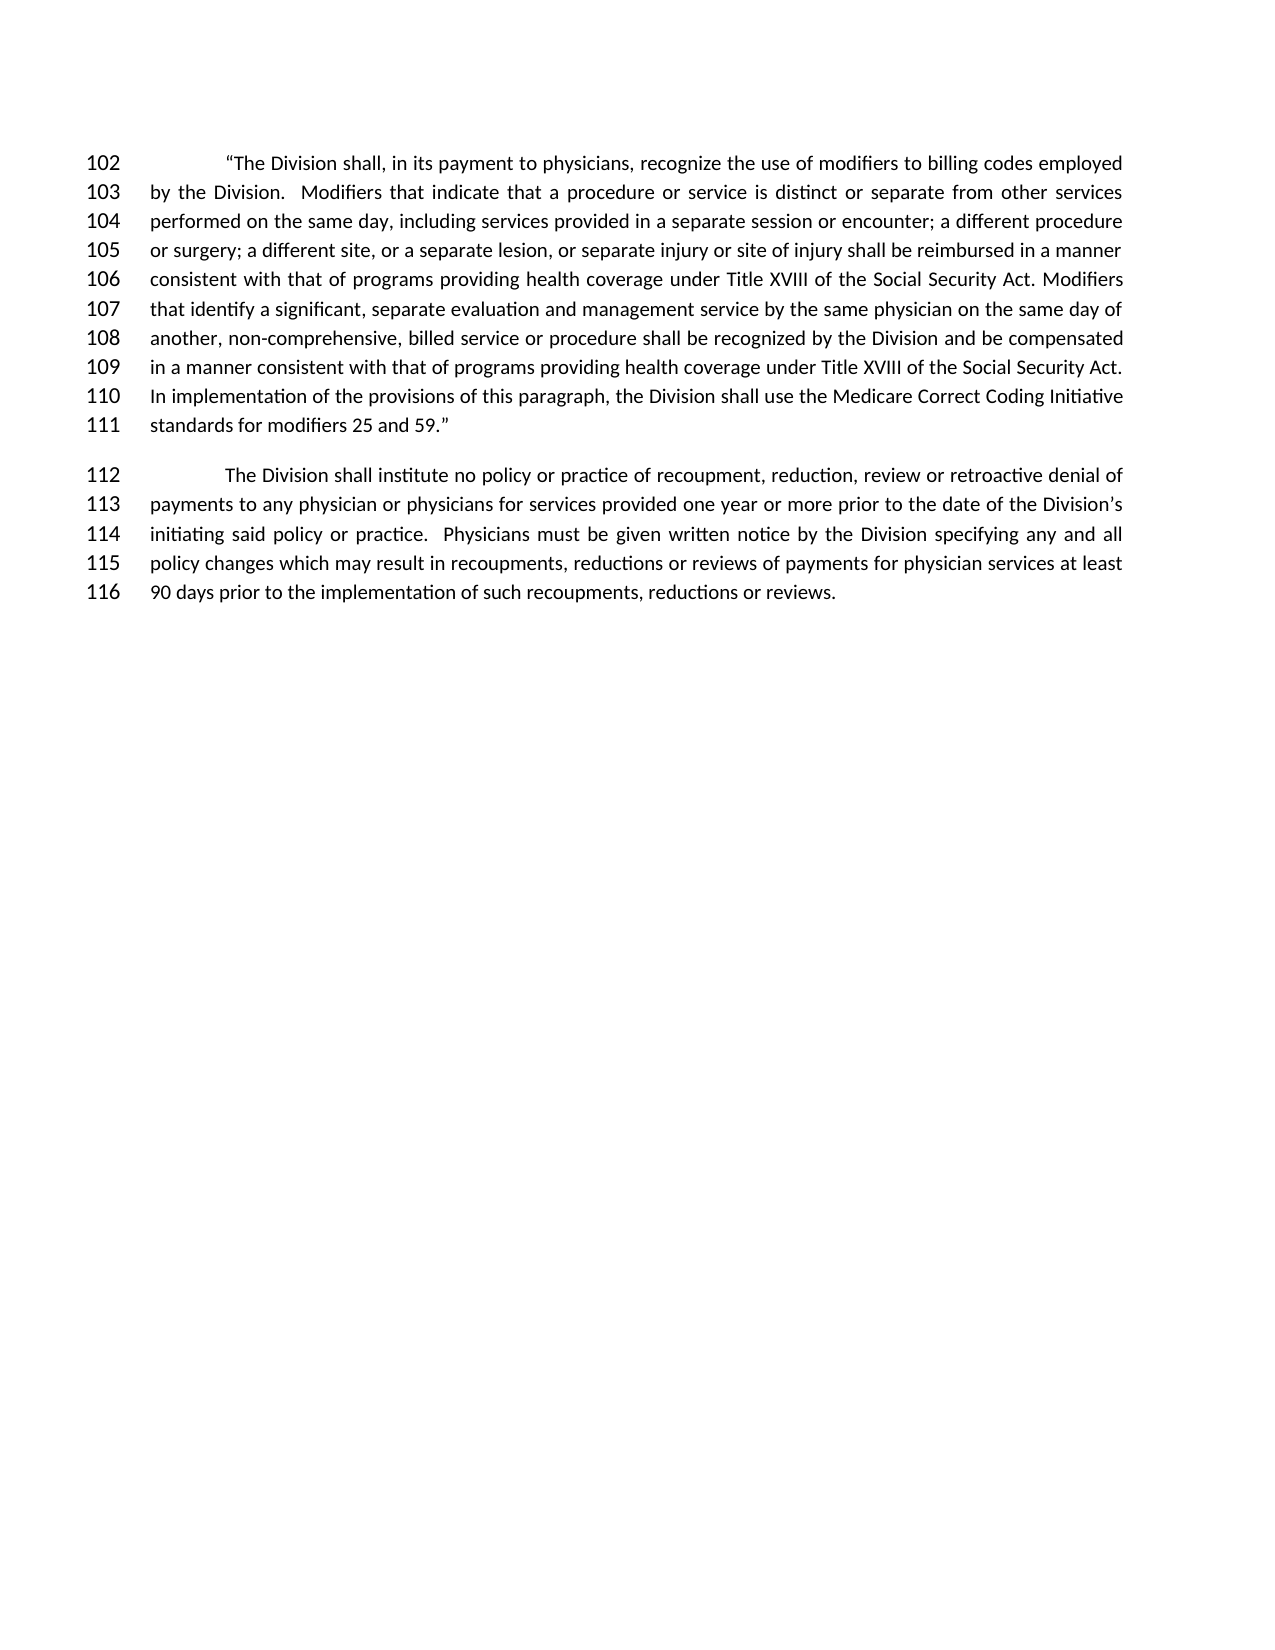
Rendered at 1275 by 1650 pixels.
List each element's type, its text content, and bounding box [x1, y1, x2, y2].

text “The Division shall, in its payment to physicians, recognize the use of modifiers to billing codes employed by the Division. Modifiers that indicate that a procedure or service is distinct or separate from other services performed on the same day, including services provided in a separate session or encounter; a different procedure or surgery; a different site, or a separate lesion, or separate injury or site of injury shall be reimbursed in a manner consistent with that of programs providing health coverage under Title XVIII of the Social Security Act. Modifiers that identify a significant, separate evaluation and management service by the same physician on the same day of another, non-comprehensive, billed service or procedure shall be recognized by the Division and be compensated in a manner consistent with that of programs providing health coverage under Title XVIII of the Social Security Act. In implementation of the provisions of this paragraph, the Division shall use the Medicare Correct Coding Initiative standards for modifiers 25 and 59.” [150, 150, 1125, 438]
text The Division shall institute no policy or practice of recoupment, reduction, review or retroactive denial of payments to any physician or physicians for services provided one year or more prior to the date of the Division’s initiating said policy or practice. Physicians must be given written notice by the Division specifying any and all policy changes which may result in recoupments, reductions or reviews of payments for physician services at least 90 days prior to the implementation of such recoupments, reductions or reviews. [150, 462, 1125, 604]
